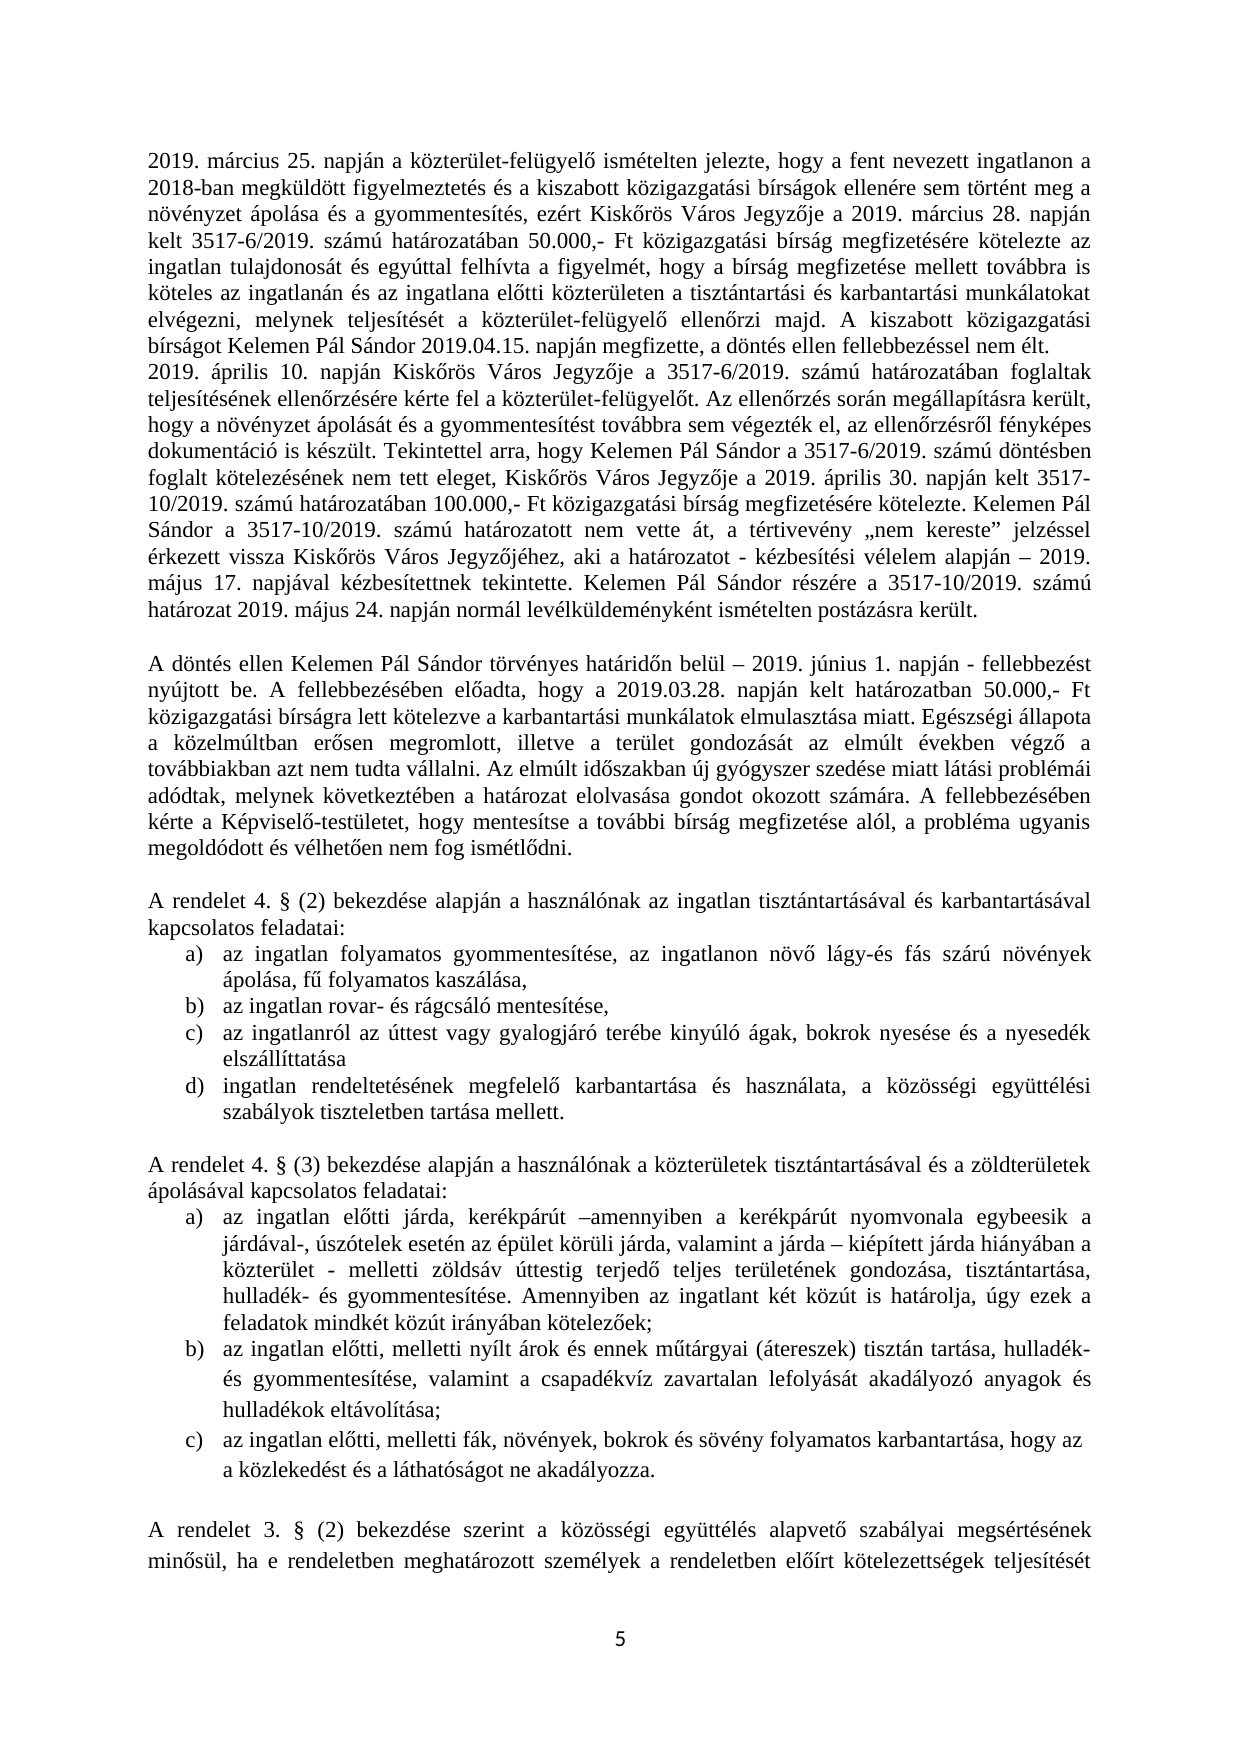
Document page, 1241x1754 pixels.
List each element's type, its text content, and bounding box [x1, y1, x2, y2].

text A rendelet 4. § (2) bekezdése alapján a használónak az ingatlan tisztántartásával és karbantartásával kapcsolatos feladatai: [148, 887, 1093, 940]
text 2019. április 10. napján Kiskőrös Város Jegyzője a 3517-6/2019. számú határozatában foglaltak teljesítésének ellenőrzésére kérte fel a közterület-felügyelőt. Az ellenőrzés során megállapításra került, hogy a növényzet ápolását és a gyommentesítést továbbra sem végezték el, az ellenőrzésről fényképes dokumentáció is készült. Tekintettel arra, hogy Kelemen Pál Sándor a 3517-6/2019. számú döntésben foglalt kötelezésének nem tett eleget, Kiskőrös Város Jegyzője a 2019. április 30. napján kelt 3517-10/2019. számú határozatában 100.000,- Ft közigazgatási bírság megfizetésére kötelezte. Kelemen Pál Sándor a 3517-10/2019. számú határozatott nem vette át, a tértivevény „nem kereste” jelzéssel érkezett vissza Kiskőrös Város Jegyzőjéhez, aki a határozatot - kézbesítési vélelem alapján – 2019. május 17. napjával kézbesítettnek tekintette. Kelemen Pál Sándor részére a 3517-10/2019. számú határozat 2019. május 24. napján normál levélküldeményként ismételten postázásra került. [148, 358, 1093, 622]
list az ingatlan előtti, melletti nyílt árok és ennek műtárgyai (átereszek) tisztán tartása, hulladék- és gyommentesítése, valamint a csapadékvíz zavartalan lefolyását akadályozó anyagok és hulladékok eltávolítása; [185, 1335, 1093, 1422]
text 2019. március 25. napján a közterület-felügyelő ismételten jelezte, hogy a fent nevezett ingatlanon a 2018-ban megküldött figyelmeztetés és a kiszabott közigazgatási bírságok ellenére sem történt meg a növényzet ápolása és a gyommentesítés, ezért Kiskőrös Város Jegyzője a 2019. március 28. napján kelt 3517-6/2019. számú határozatában 50.000,- Ft közigazgatási bírság megfizetésére kötelezte az ingatlan tulajdonosát és egyúttal felhívta a figyelmét, hogy a bírság megfizetése mellett továbbra is köteles az ingatlanán és az ingatlana előtti közterületen a tisztántartási és karbantartási munkálatokat elvégezni, melynek teljesítését a közterület-felügyelő ellenőrzi majd. A kiszabott közigazgatási bírságot Kelemen Pál Sándor 2019.04.15. napján megfizette, a döntés ellen fellebbezéssel nem élt. [148, 148, 1093, 358]
list az ingatlan előtti járda, kerékpárút –amennyiben a kerékpárút nyomvonala egybeesik a járdával-, úszótelek esetén az épület körüli járda, valamint a járda – kiépített járda hiányában a közterület - melletti zöldsáv úttestig terjedő teljes területének gondozása, tisztántartása, hulladék- és gyommentesítése. Amennyiben az ingatlant két közút is határolja, úgy ezek a feladatok mindkét közút irányában kötelezőek; [185, 1203, 1093, 1335]
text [148, 1516, 1093, 1573]
list az ingatlan folyamatos gyommentesítése, az ingatlanon növő lágy-és fás szárú növények ápolása, fű folyamatos kaszálása, [185, 940, 1093, 993]
text A döntés ellen Kelemen Pál Sándor törvényes határidőn belül – 2019. június 1. napján - fellebbezést nyújtott be. A fellebbezésében előadta, hogy a 2019.03.28. napján kelt határozatban 50.000,- Ft közigazgatási bírságra lett kötelezve a karbantartási munkálatok elmulasztása miatt. Egészségi állapota a közelmúltban erősen megromlott, illetve a terület gondozását az elmúlt években végző a továbbiakban azt nem tudta vállalni. Az elmúlt időszakban új gyógyszer szedése miatt látási problémái adódtak, melynek következtében a határozat elolvasása gondot okozott számára. A fellebbezésében kérte a Képviselő-testületet, hogy mentesítse a további bírság megfizetése alól, a probléma ugyanis megoldódott és vélhetően nem fog ismétlődni. [148, 650, 1093, 861]
text A rendelet 4. § (3) bekezdése alapján a használónak a közterületek tisztántartásával és a zöldterületek ápolásával kapcsolatos feladatai: [148, 1151, 1093, 1203]
list ingatlan rendeltetésének megfelelő karbantartása és használata, a közösségi együttélési szabályok tiszteletben tartása mellett. [185, 1072, 1093, 1124]
list az ingatlan előtti, melletti fák, növények, bokrok és sövény folyamatos karbantartása, hogy az a közlekedést és a láthatóságot ne akadályozza. [185, 1426, 1093, 1482]
list az ingatlanról az úttest vagy gyalogjáró terébe kinyúló ágak, bokrok nyesése és a nyesedék elszállíttatása [185, 1019, 1093, 1072]
list az ingatlan rovar- és rágcsáló mentesítése, [185, 993, 1093, 1019]
